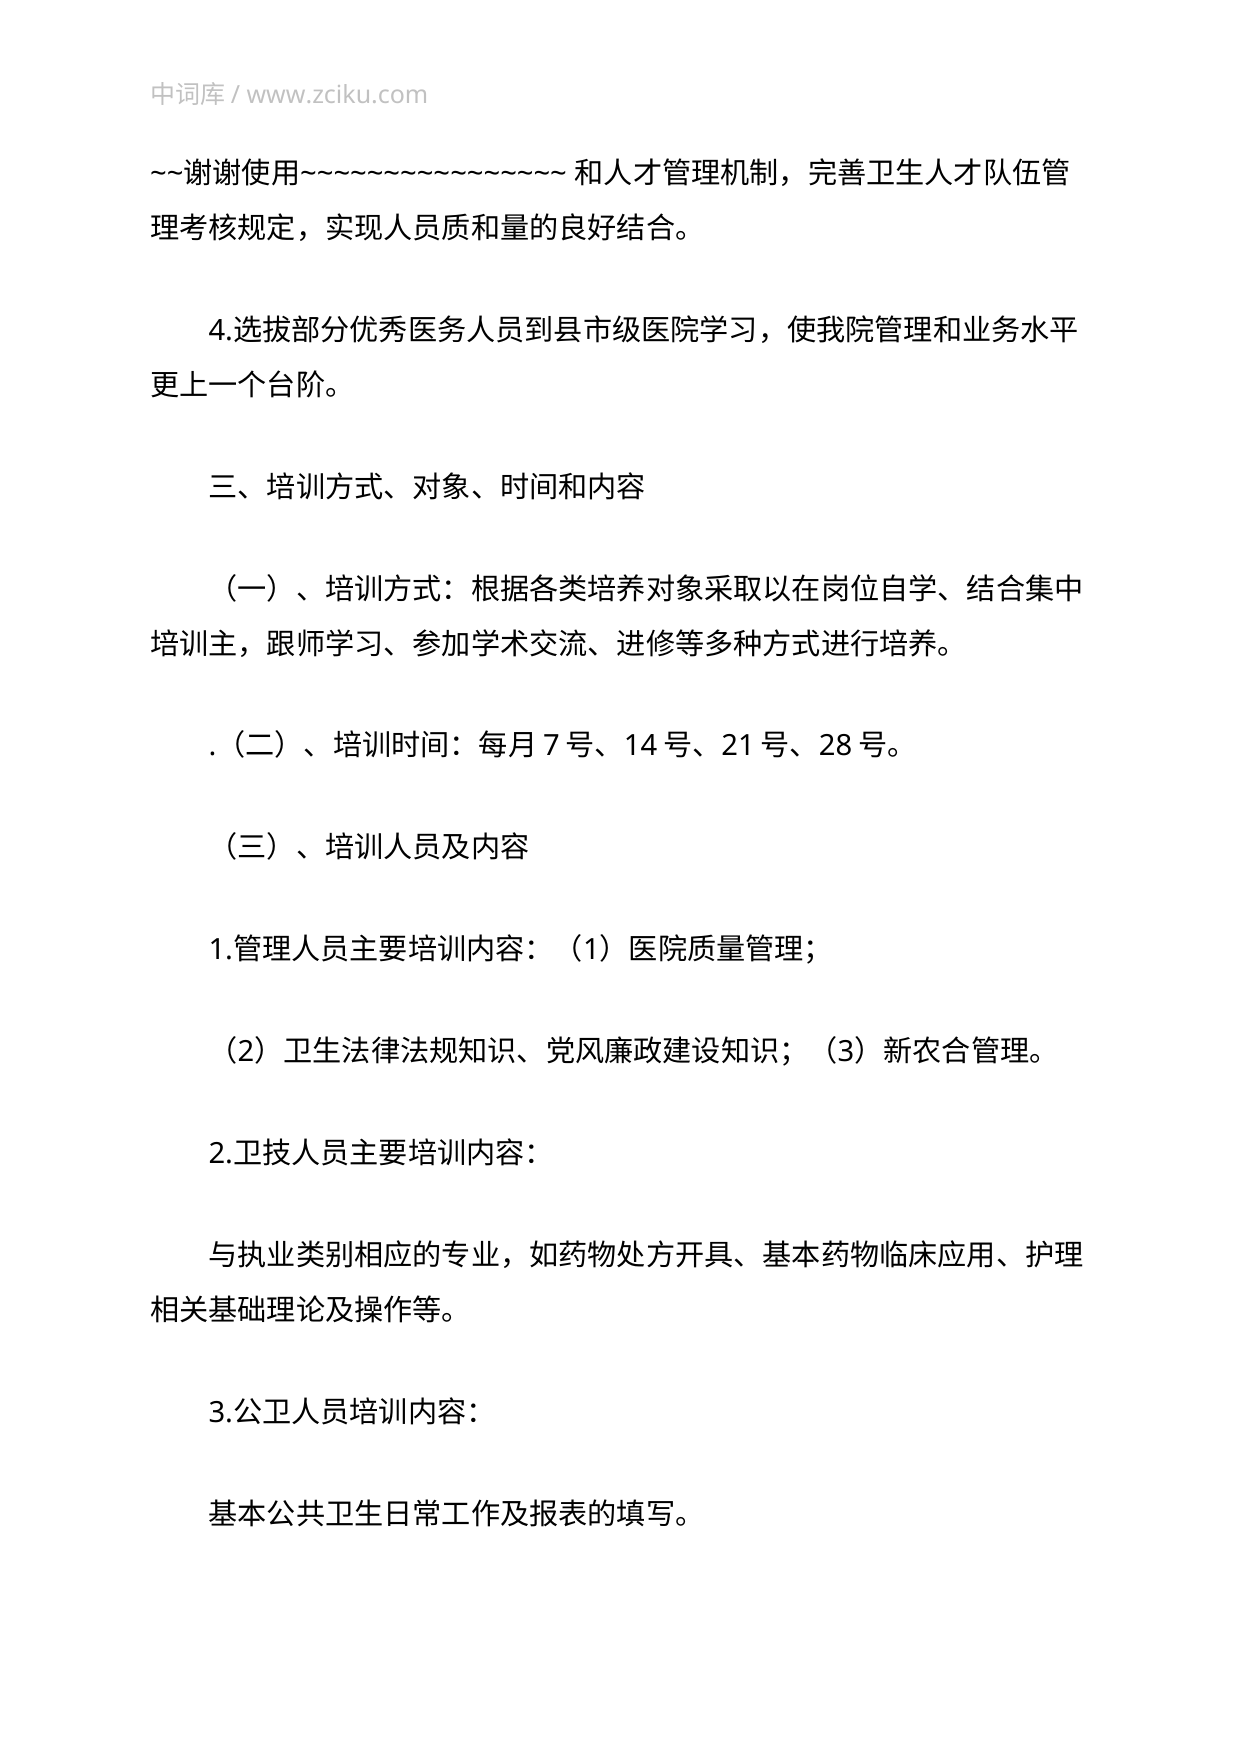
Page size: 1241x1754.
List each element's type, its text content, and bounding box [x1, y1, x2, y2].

text （2）卫生法律法规知识、党风廉政建设知识；（3）新农合管理。 [150, 1028, 1090, 1070]
text 与执业类别相应的专业，如药物处方开具、基本药物临床应用、护理相关基础理论及操作等。 [150, 1232, 1090, 1329]
text 3.公卫人员培训内容： [150, 1388, 1090, 1431]
text （三）、培训人员及内容 [150, 824, 1090, 866]
text 2.卫技人员主要培训内容： [150, 1130, 1090, 1172]
text （一）、培训方式：根据各类培养对象采取以在岗位自学、结合集中培训主，跟师学习、参加学术交流、进修等多种方式进行培养。 [150, 565, 1090, 662]
text 三、培训方式、对象、时间和内容 [150, 463, 1090, 506]
text 基本公共卫生日常工作及报表的填写。 [150, 1490, 1090, 1533]
text 4.选拔部分优秀医务人员到县市级医院学习，使我院管理和业务水平更上一个台阶。 [150, 307, 1090, 404]
text .（二）、培训时间：每月7号、14号、21号、28号。 [150, 722, 1090, 764]
text 1.管理人员主要培训内容：（1）医院质量管理； [150, 926, 1090, 968]
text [150, 150, 1090, 247]
